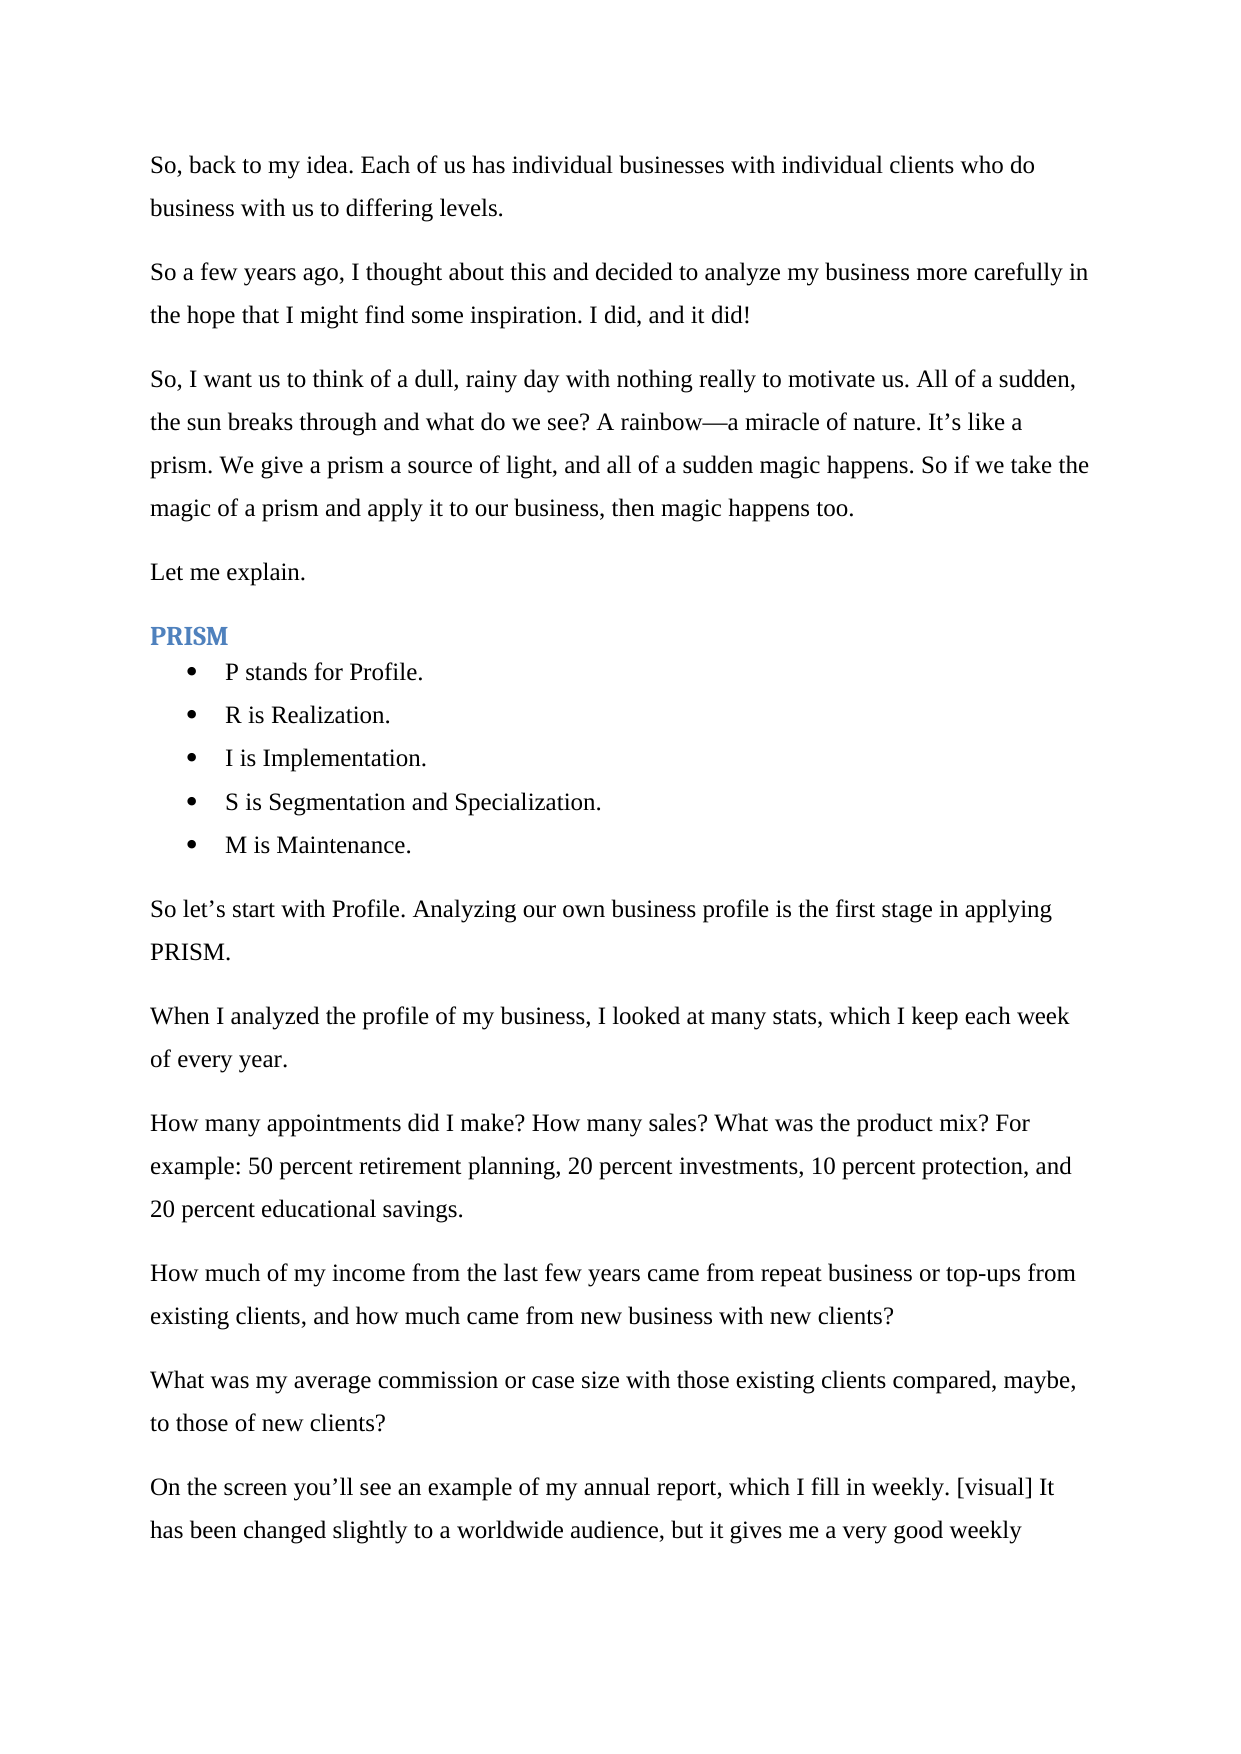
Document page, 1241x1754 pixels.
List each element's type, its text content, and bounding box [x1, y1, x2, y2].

text So, back to my idea. Each of us has individual businesses with individual clients who do business with us to differing levels. [150, 150, 1090, 222]
text Let me explain. [150, 557, 1090, 586]
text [150, 1472, 1090, 1544]
text How much of my income from the last few years came from repeat business or top-ups from existing clients, and how much came from new business with new clients? [150, 1258, 1090, 1330]
text So a few years ago, I thought about this and decided to analyze my business more carefully in the hope that I might find some inspiration. I did, and it did! [150, 257, 1090, 329]
list P stands for Profile. [187, 657, 1090, 686]
list M is Maintenance. [187, 830, 1090, 858]
list R is Realization. [187, 700, 1090, 729]
text What was my average commission or case size with those existing clients compared, maybe, to those of new clients? [150, 1365, 1090, 1437]
text So let’s start with Profile. Analyzing our own business profile is the first stage in applying PRISM. [150, 894, 1090, 966]
text So, I want us to think of a dull, rainy day with nothing really to motivate us. All of a sudden, the sun breaks through and what do we see? A rainbow—a miracle of nature. It’s like a prism. We give a prism a source of light, and all of a sudden magic happens. So if we take the magic of a prism and apply it to our business, then magic happens too. [150, 364, 1090, 522]
list S is Segmentation and Specialization. [187, 787, 1090, 815]
subtitle PRISM [150, 621, 1090, 653]
list I is Implementation. [187, 743, 1090, 772]
text How many appointments did I make? How many sales? What was the product mix? For example: 50 percent retirement planning, 20 percent investments, 10 percent protection, and 20 percent educational savings. [150, 1108, 1090, 1223]
text When I analyzed the profile of my business, I looked at many stats, which I keep each week of every year. [150, 1001, 1090, 1073]
